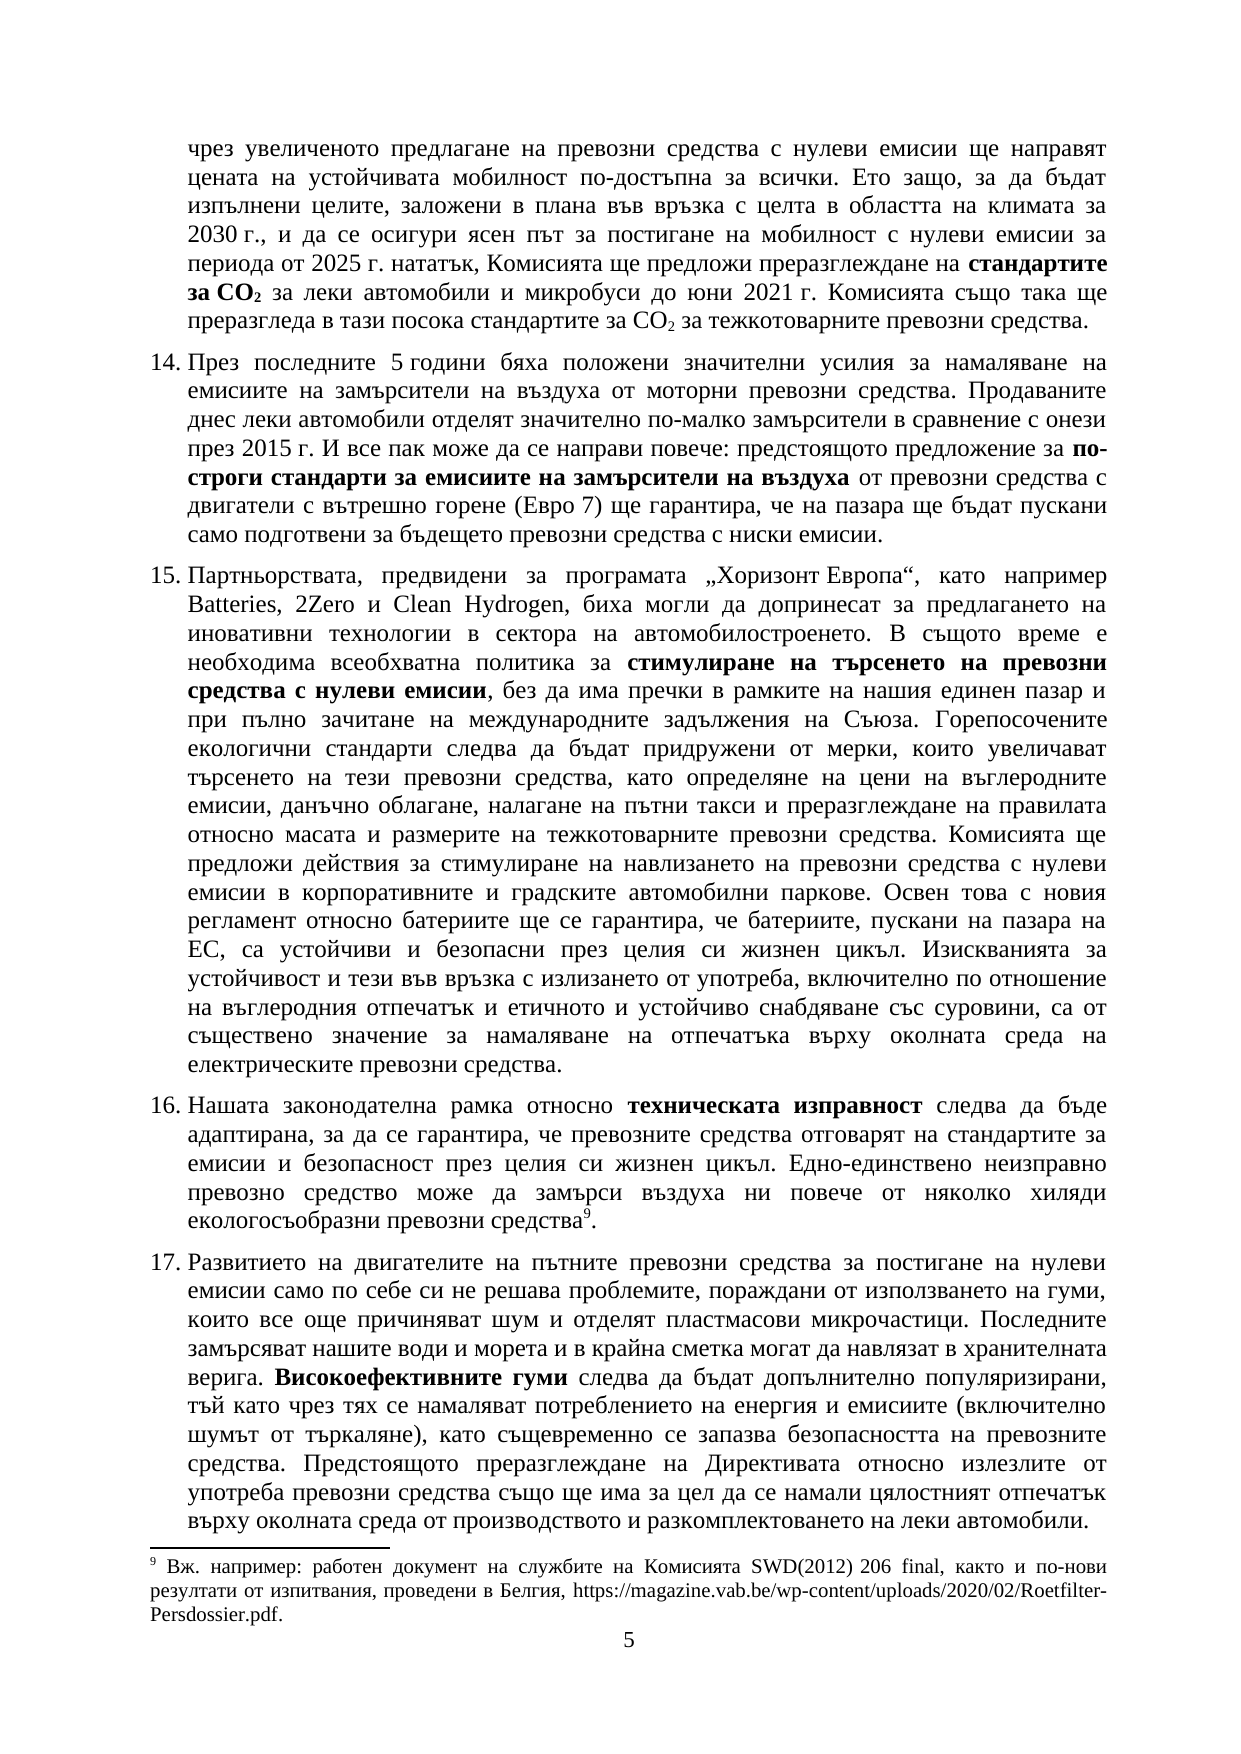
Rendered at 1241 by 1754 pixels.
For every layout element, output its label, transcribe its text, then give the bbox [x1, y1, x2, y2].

list Развитието на двигателите на пътните превозни средства за постигане на нулеви емисии само по себе си не решава проблемите, пораждани от използването на гуми, които все още причиняват шум и отделят пластмасови микрочастици. Последните замърсяват нашите води и морета и в крайна сметка могат да навлязат в хранителната верига. Високоефективните гуми следва да бъдат допълнително популяризирани, тъй като чрез тях се намаляват потреблението на енергия и емисиите (включително шумът от търкаляне), като същевременно се запазва безопасността на превозните средства. Предстоящото преразглеждане на Директивата относно излезлите от употреба превозни средства също ще има за цел да се намали цялостният отпечатък върху околната среда от производството и разкомплектоването на леки автомобили. [150, 1247, 1107, 1534]
list Партньорствата, предвидени за програмата „Хоризонт Европа“, като например Batteries, 2Zero и Clean Hydrogen, биха могли да допринесат за предлагането на иновативни технологии в сектора на автомобилостроенето. В същото време е необходима всеобхватна политика за стимулиране на търсенето на превозни средства с нулеви емисии, без да има пречки в рамките на нашия единен пазар и при пълно зачитане на международните задължения на Съюза. Горепосочените екологични стандарти следва да бъдат придружени от мерки, които увеличават търсенето на тези превозни средства, като определяне на цени на въглеродните емисии, данъчно облагане, налагане на пътни такси и преразглеждане на правилата относно масата и размерите на тежкотоварните превозни средства. Комисията ще предложи действия за стимулиране на навлизането на превозни средства с нулеви емисии в корпоративните и градските автомобилни паркове. Освен това с новия регламент относно батериите ще се гарантира, че батериите, пускани на пазара на ЕС, са устойчиви и безопасни през целия си жизнен цикъл. Изискванията за устойчивост и тези във връзка с излизането от употреба, включително по отношение на въглеродния отпечатък и етичното и устойчиво снабдяване със суровини, са от съществено значение за намаляване на отпечатъка върху околната среда на електрическите превозни средства. [150, 560, 1107, 1078]
list Нашата законодателна рамка относно техническата изправност следва да бъде адаптирана, за да се гарантира, че превозните средства отговарят на стандартите за емисии и безопасност през целия си жизнен цикъл. Едно-единствено неизправно превозно средство може да замърси въздуха ни повече от няколко хиляди екологосъобразни превозни средства. [150, 1090, 1107, 1234]
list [150, 133, 1107, 334]
list През последните 5 години бяха положени значителни усилия за намаляване на емисиите на замърсители на въздуха от моторни превозни средства. Продаваните днес леки автомобили отделят значително по-малко замърсители в сравнение с онези през 2015 г. И все пак може да се направи повече: предстоящото предложение за по-строги стандарти за емисиите на замърсители на въздуха от превозни средства с двигатели с вътрешно горене (Евро 7) ще гарантира, че на пазара ще бъдат пускани само подготвени за бъдещето превозни средства с ниски емисии. [150, 347, 1107, 548]
